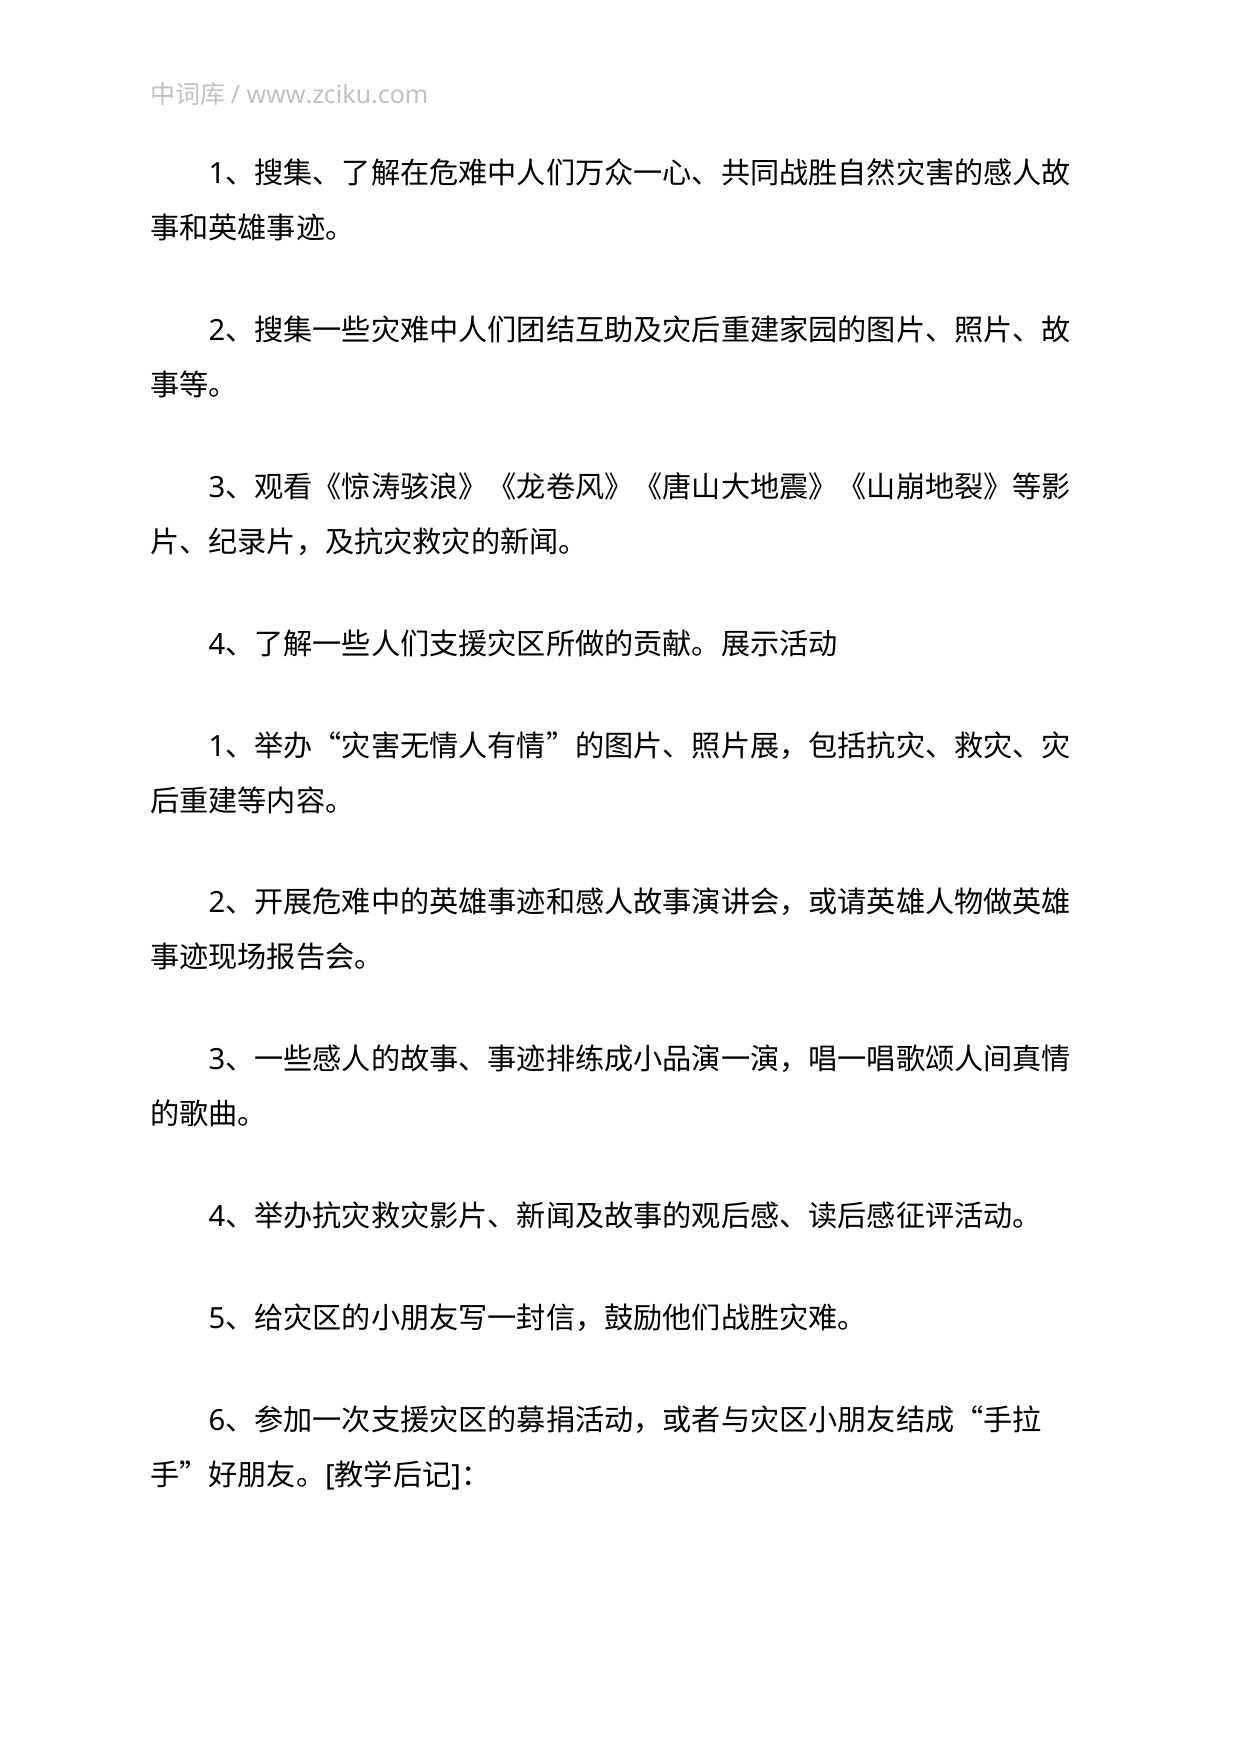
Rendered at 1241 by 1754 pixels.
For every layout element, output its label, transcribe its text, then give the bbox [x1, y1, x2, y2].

text 3、一些感人的故事、事迹排练成小品演一演，唱一唱歌颂人间真情的歌曲。 [150, 1036, 1090, 1133]
text 6、参加一次支援灾区的募捐活动，或者与灾区小朋友结成“手拉手”好朋友。[教学后记]： [150, 1397, 1090, 1494]
text 1、搜集、了解在危难中人们万众一心、共同战胜自然灾害的感人故事和英雄事迹。 [150, 150, 1090, 247]
text 2、开展危难中的英雄事迹和感人故事演讲会，或请英雄人物做英雄事迹现场报告会。 [150, 879, 1090, 976]
text 4、举办抗灾救灾影片、新闻及故事的观后感、读后感征评活动。 [150, 1193, 1090, 1235]
text 5、给灾区的小朋友写一封信，鼓励他们战胜灾难。 [150, 1294, 1090, 1337]
text 1、举办“灾害无情人有情”的图片、照片展，包括抗灾、救灾、灾后重建等内容。 [150, 722, 1090, 819]
text 2、搜集一些灾难中人们团结互助及灾后重建家园的图片、照片、故事等。 [150, 307, 1090, 404]
text 3、观看《惊涛骇浪》《龙卷风》《唐山大地震》《山崩地裂》等影片、纪录片，及抗灾救灾的新闻。 [150, 463, 1090, 561]
text 4、了解一些人们支援灾区所做的贡献。展示活动 [150, 620, 1090, 663]
